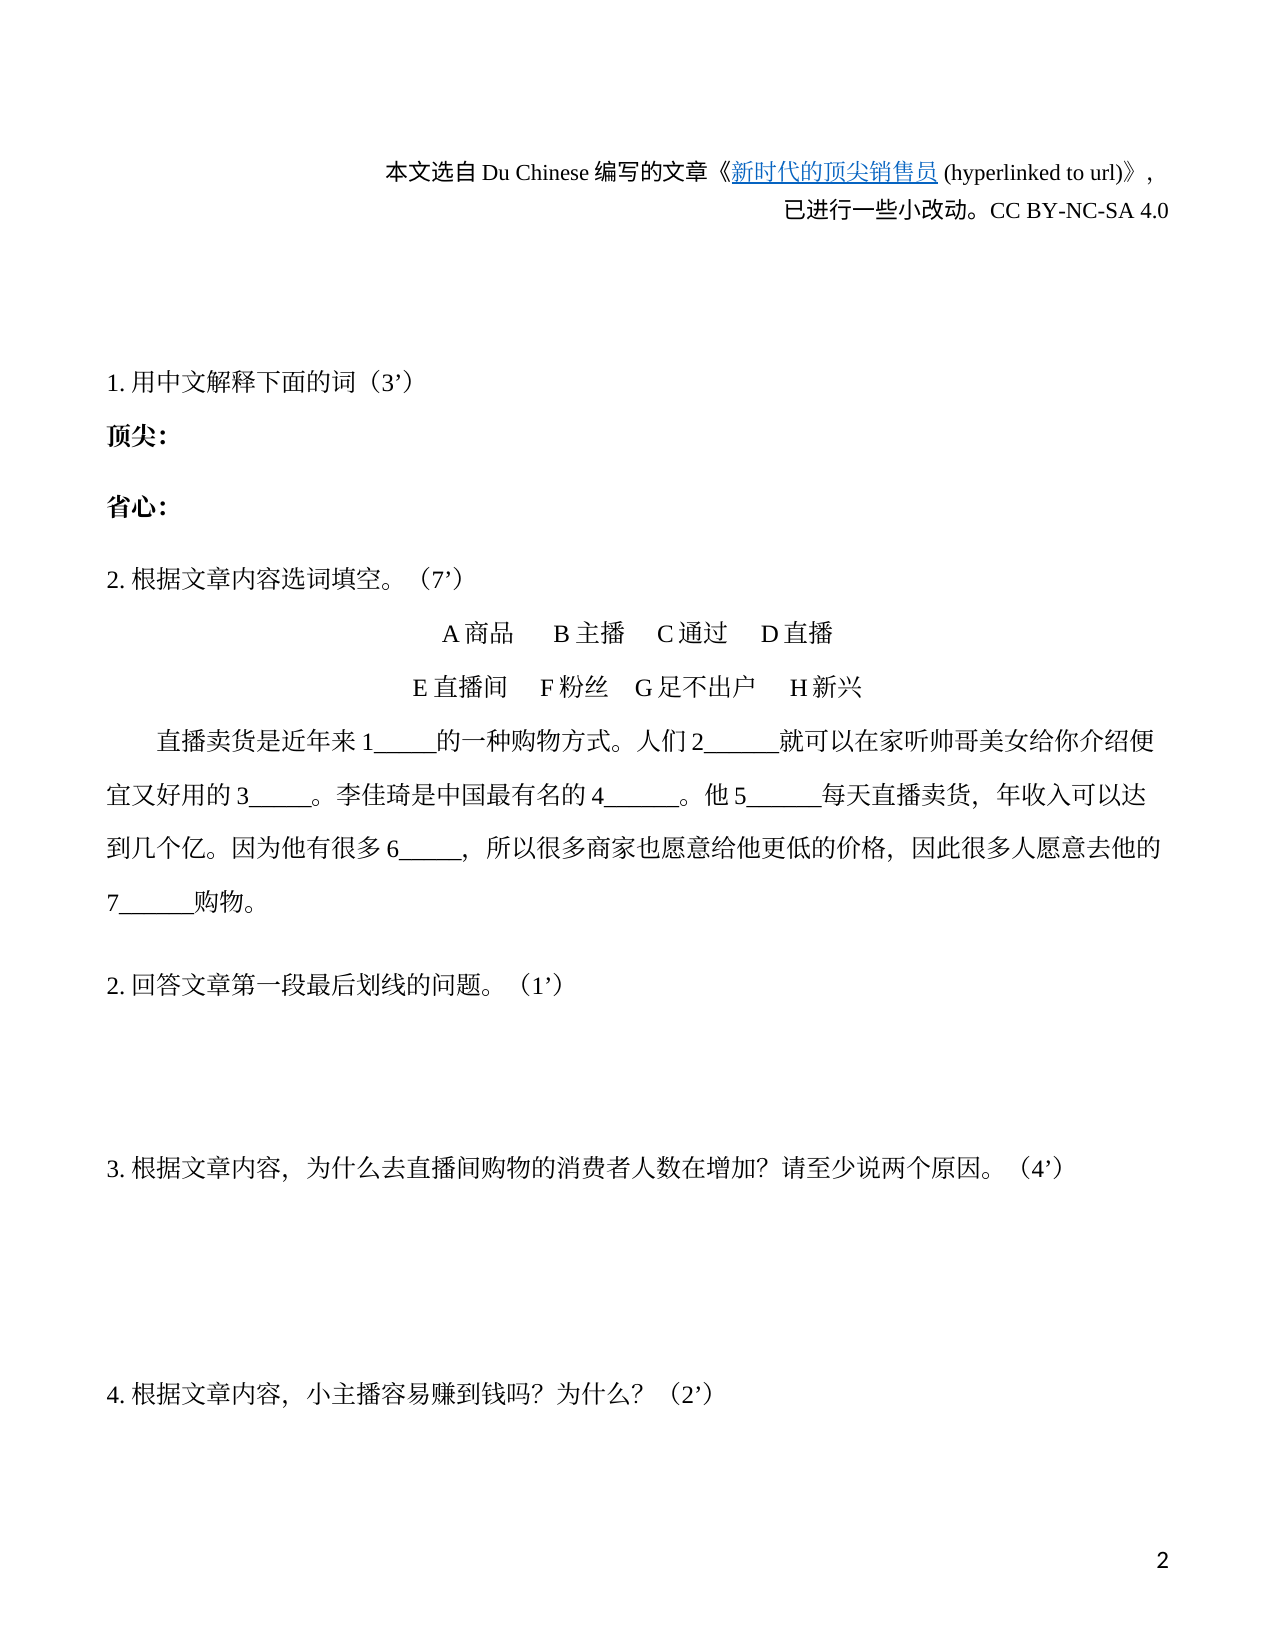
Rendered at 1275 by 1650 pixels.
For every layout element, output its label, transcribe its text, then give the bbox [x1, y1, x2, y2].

text 4. 根据文章内容，小主播容易赚到钱吗？为什么？（2’） [106, 1375, 1169, 1411]
text A商品 B主播 C通过 D直播 [106, 614, 1169, 650]
text 3. 根据文章内容，为什么去直播间购物的消费者人数在增加？请至少说两个原因。（4’） [106, 1149, 1169, 1185]
text 省心： [106, 488, 1169, 524]
text 2. 根据文章内容选词填空。（7’） [106, 560, 1169, 596]
text 已进行一些小改动。CC BY-NC-SA 4.0 [106, 192, 1169, 225]
text 本文选自Du Chinese编写的文章《新时代的顶尖销售员 (hyperlinked to url)》， [106, 154, 1169, 187]
text 直播卖货是近年来1_____的一种购物方式。人们2______就可以在家听帅哥美女给你介绍便宜又好用的3_____。李佳琦是中国最有名的4______。他5______每天直播卖货，年收入可以达到几个亿。因为他有很多6_____，所以很多商家也愿意给他更低的价格，因此很多人愿意去他的7______购物。 [106, 721, 1169, 919]
text E直播间 F粉丝 G足不出户 H新兴 [106, 668, 1169, 703]
text 顶尖： [106, 416, 1169, 452]
text 2. 回答文章第一段最后划线的问题。（1’） [106, 966, 1169, 1002]
text 1. 用中文解释下面的词（3’） [106, 362, 1169, 398]
